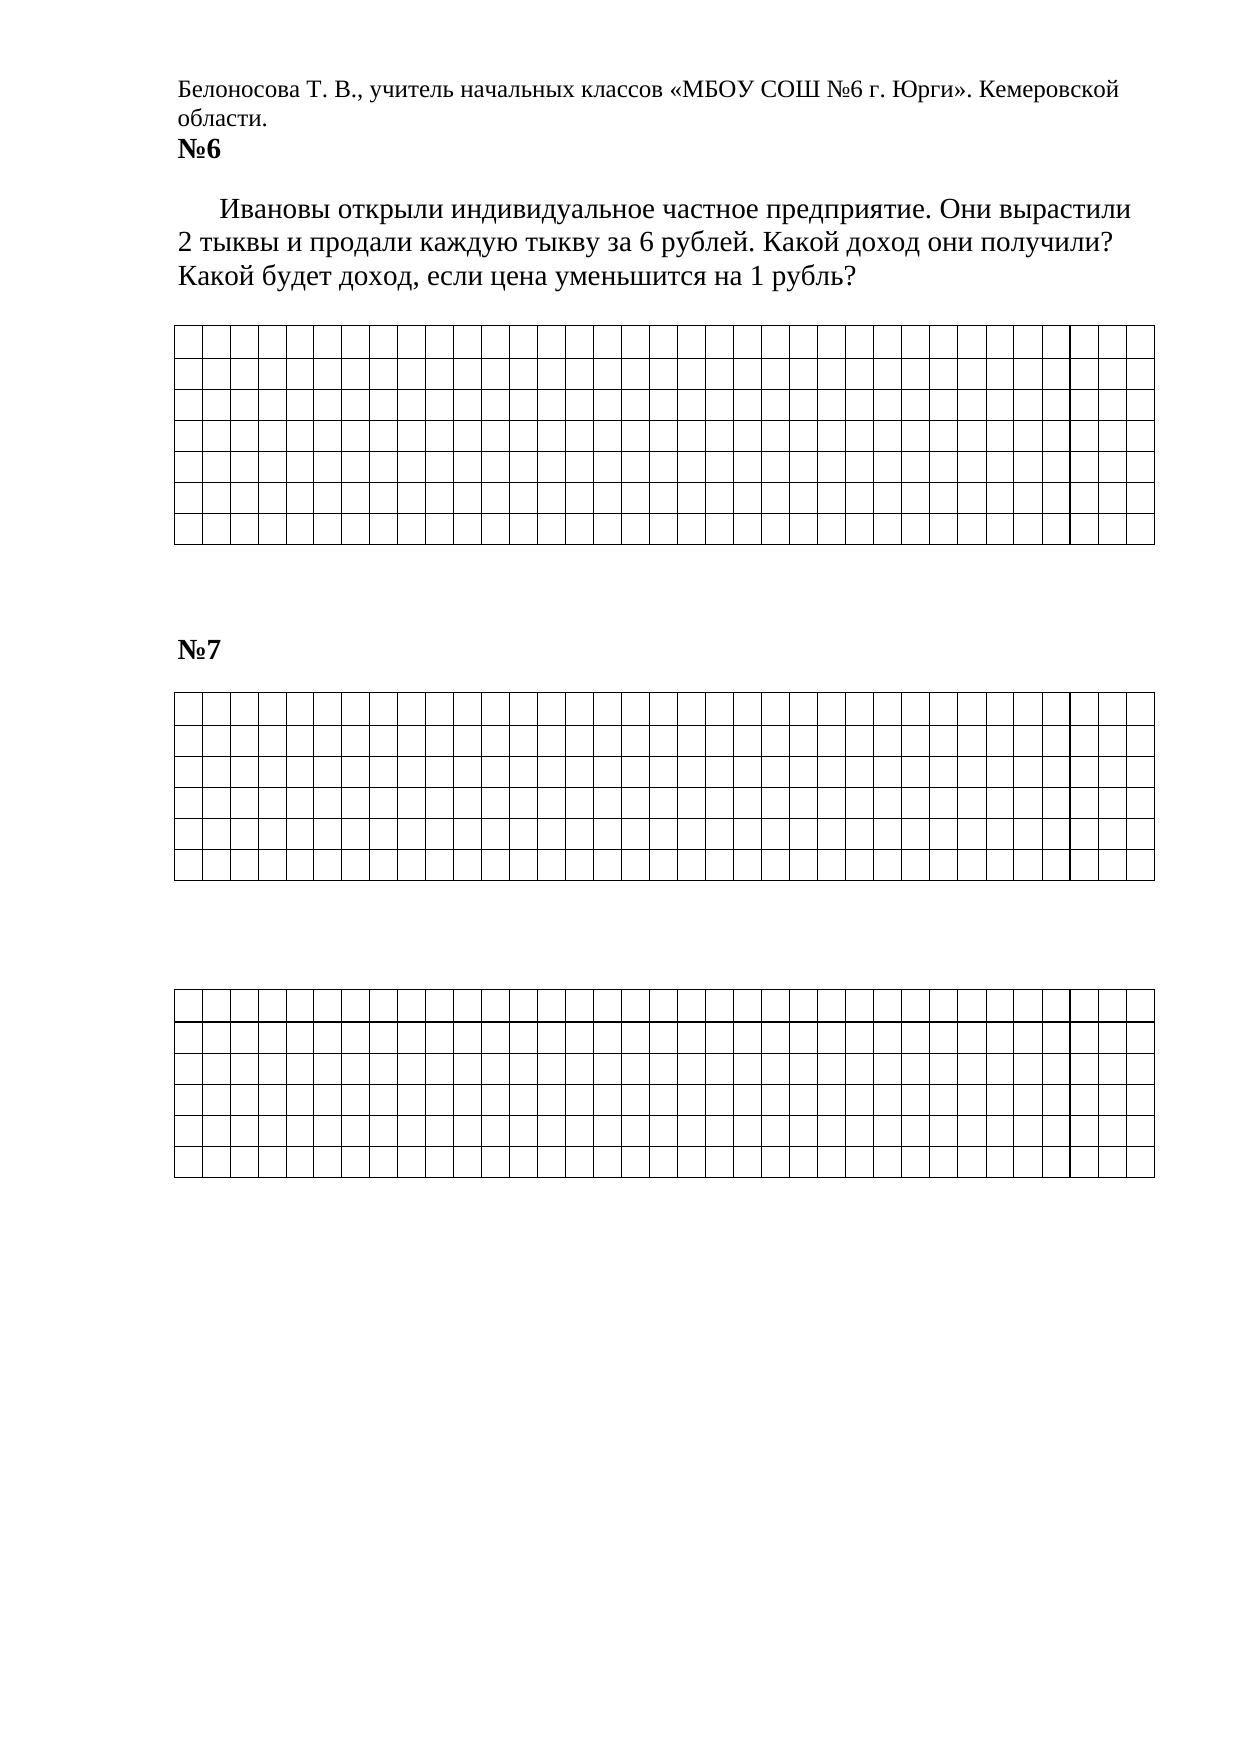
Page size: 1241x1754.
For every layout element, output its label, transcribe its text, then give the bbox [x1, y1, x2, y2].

table_cell [510, 452, 537, 482]
table_cell [594, 757, 621, 787]
table_cell [314, 1054, 341, 1083]
table_cell [930, 788, 957, 818]
table_cell [287, 757, 313, 787]
table_cell [958, 788, 986, 818]
table_cell [1014, 421, 1042, 451]
table_cell [510, 1023, 537, 1052]
table_header [454, 990, 481, 1021]
table_cell [874, 452, 901, 482]
table_cell [203, 514, 230, 544]
table_cell [398, 726, 425, 756]
table_cell [706, 421, 733, 451]
table_cell [762, 1116, 789, 1146]
table_cell [818, 850, 845, 880]
table_cell [538, 850, 565, 880]
table_cell [370, 390, 397, 420]
table_cell [342, 788, 369, 818]
table_cell [482, 726, 509, 756]
table_header [594, 693, 621, 724]
table_cell [287, 390, 313, 420]
table_cell [987, 788, 1013, 818]
table_cell [203, 483, 230, 513]
table_cell [902, 726, 929, 756]
table_cell [426, 757, 453, 787]
table_cell [930, 1085, 957, 1114]
table_header [1071, 990, 1098, 1021]
table_cell [958, 421, 986, 451]
table_cell [370, 359, 397, 389]
table_cell [790, 514, 817, 544]
table_header [398, 990, 425, 1021]
table_header [510, 693, 537, 724]
table_cell [650, 726, 677, 756]
table_cell [203, 452, 230, 482]
table_cell [538, 726, 565, 756]
table_cell [1127, 1085, 1154, 1114]
table_cell [818, 452, 845, 482]
table_cell [678, 390, 705, 420]
table_cell [818, 788, 845, 818]
table_cell [510, 1054, 537, 1083]
table_cell [650, 514, 677, 544]
table_cell [287, 788, 313, 818]
table_cell [846, 359, 873, 389]
table_cell [1127, 788, 1154, 818]
table_header [454, 326, 481, 358]
table_header [902, 693, 929, 724]
table_cell [958, 1147, 986, 1177]
table_header [734, 990, 761, 1021]
table_cell [175, 788, 202, 818]
table_cell [650, 1054, 677, 1083]
table_cell [678, 421, 705, 451]
table_cell [342, 1116, 369, 1146]
table_cell [482, 1023, 509, 1052]
table_cell [426, 1085, 453, 1114]
table_cell [762, 514, 789, 544]
table_cell [482, 359, 509, 389]
table_cell [818, 514, 845, 544]
table_cell [987, 452, 1013, 482]
table_header [426, 326, 453, 358]
table_cell [398, 1116, 425, 1146]
table_cell [874, 1116, 901, 1146]
table_cell [678, 726, 705, 756]
table_cell [846, 819, 873, 849]
table_cell [930, 390, 957, 420]
table_header [790, 693, 817, 724]
table_cell [762, 726, 789, 756]
table_cell [314, 483, 341, 513]
table_cell [398, 1085, 425, 1114]
table_cell [510, 390, 537, 420]
table_cell [706, 1085, 733, 1114]
table_header [510, 326, 537, 358]
table_header [314, 326, 341, 358]
table_cell [203, 726, 230, 756]
table_cell [1099, 819, 1126, 849]
table_header [287, 693, 313, 724]
table_cell [1043, 1054, 1069, 1083]
table_cell [846, 390, 873, 420]
table_cell [510, 1116, 537, 1146]
table_cell [370, 483, 397, 513]
table_cell [566, 359, 593, 389]
table_cell [706, 1054, 733, 1083]
table_cell [930, 514, 957, 544]
table_cell [594, 1054, 621, 1083]
table_cell [426, 726, 453, 756]
table_cell [370, 514, 397, 544]
table_cell [622, 359, 649, 389]
table_cell [370, 452, 397, 482]
table_header [846, 326, 873, 358]
table_cell [678, 1085, 705, 1114]
table_header [231, 326, 258, 358]
table_cell [874, 390, 901, 420]
table_cell [203, 788, 230, 818]
table_header [538, 693, 565, 724]
table_cell [1099, 1054, 1126, 1083]
table_cell [342, 819, 369, 849]
table_header [594, 990, 621, 1021]
table_cell [1043, 359, 1069, 389]
table_cell [231, 850, 258, 880]
table_cell [1043, 788, 1069, 818]
table_cell [818, 483, 845, 513]
table_cell [342, 1085, 369, 1114]
table_cell [594, 452, 621, 482]
table_cell [231, 421, 258, 451]
table_cell [1099, 390, 1126, 420]
table_cell [1099, 850, 1126, 880]
table_header [370, 693, 397, 724]
table_cell [259, 483, 286, 513]
table_cell [930, 850, 957, 880]
table_cell [398, 1147, 425, 1177]
table_cell [790, 757, 817, 787]
table_header [1043, 326, 1069, 358]
table_cell [1043, 757, 1069, 787]
table_cell [706, 788, 733, 818]
table_cell [1043, 390, 1069, 420]
table_cell [846, 1023, 873, 1052]
table_cell [1043, 452, 1069, 482]
table_cell [622, 1116, 649, 1146]
table_cell [398, 421, 425, 451]
table_header [1127, 326, 1154, 358]
table_cell [538, 359, 565, 389]
table_cell [594, 726, 621, 756]
table_cell [622, 483, 649, 513]
table_cell [874, 850, 901, 880]
table_cell [846, 850, 873, 880]
table_header [958, 693, 986, 724]
table_cell [1127, 850, 1154, 880]
table_cell [398, 483, 425, 513]
table_cell [482, 850, 509, 880]
table_cell [762, 1085, 789, 1114]
table_cell [398, 819, 425, 849]
table_header [203, 693, 230, 724]
table_cell [594, 850, 621, 880]
table_cell [538, 483, 565, 513]
table_cell [566, 514, 593, 544]
table_cell [370, 1054, 397, 1083]
table_cell [958, 390, 986, 420]
table_cell [1014, 757, 1042, 787]
table_cell [987, 1023, 1013, 1052]
table_cell [1043, 850, 1069, 880]
table_cell [902, 390, 929, 420]
table_cell [342, 421, 369, 451]
table_header [818, 693, 845, 724]
table_cell [930, 359, 957, 389]
table_cell [175, 1116, 202, 1146]
table_cell [1043, 1085, 1069, 1114]
table_cell [874, 514, 901, 544]
table_cell [706, 1023, 733, 1052]
table_cell [678, 1054, 705, 1083]
table_cell [874, 483, 901, 513]
table_header [510, 990, 537, 1021]
table_cell [650, 421, 677, 451]
table_cell [1014, 514, 1042, 544]
table_cell [987, 850, 1013, 880]
table_header [426, 693, 453, 724]
table_cell [762, 819, 789, 849]
table_header [846, 990, 873, 1021]
table_header [734, 693, 761, 724]
table_cell [958, 726, 986, 756]
table_cell [650, 1085, 677, 1114]
table_cell [259, 1147, 286, 1177]
table_cell [203, 1116, 230, 1146]
table_cell [734, 1116, 761, 1146]
table_cell [482, 483, 509, 513]
table_cell [510, 421, 537, 451]
table_cell [259, 421, 286, 451]
table_cell [902, 1054, 929, 1083]
table_header [1099, 326, 1126, 358]
text №7 [177, 632, 1152, 666]
table_cell [1071, 1147, 1098, 1177]
table_cell [734, 514, 761, 544]
table_cell [175, 819, 202, 849]
table_cell [566, 1085, 593, 1114]
table_cell [790, 1116, 817, 1146]
table_cell [987, 757, 1013, 787]
table_cell [1071, 1116, 1098, 1146]
table_cell [231, 1023, 258, 1052]
table_cell [930, 452, 957, 482]
table_cell [874, 359, 901, 389]
table_cell [1127, 1054, 1154, 1083]
table_cell [818, 1054, 845, 1083]
table_cell [370, 850, 397, 880]
table_cell [287, 452, 313, 482]
table_cell [566, 1116, 593, 1146]
table_cell [594, 483, 621, 513]
table_cell [566, 757, 593, 787]
table_cell [175, 1054, 202, 1083]
table_cell [1043, 1147, 1069, 1177]
table_cell [231, 483, 258, 513]
table_cell [231, 359, 258, 389]
table_cell [1127, 1023, 1154, 1052]
table_cell [231, 1116, 258, 1146]
table_cell [594, 421, 621, 451]
table_cell [987, 359, 1013, 389]
table_cell [398, 1054, 425, 1083]
table_cell [846, 452, 873, 482]
table_cell [734, 421, 761, 451]
table_cell [650, 757, 677, 787]
table_cell [231, 452, 258, 482]
table_header [175, 693, 202, 724]
table_cell [1127, 1116, 1154, 1146]
table_cell [678, 1147, 705, 1177]
table_cell [1014, 788, 1042, 818]
table_cell [1071, 757, 1098, 787]
table_cell [426, 452, 453, 482]
table_cell [231, 788, 258, 818]
table_cell [1099, 483, 1126, 513]
table_cell [1099, 726, 1126, 756]
table_cell [370, 1085, 397, 1114]
table_cell [622, 452, 649, 482]
table_cell [426, 359, 453, 389]
table_cell [482, 1054, 509, 1083]
table_header [454, 693, 481, 724]
table_cell [874, 788, 901, 818]
table_cell [566, 483, 593, 513]
table_cell [398, 514, 425, 544]
table_header [342, 693, 369, 724]
table_cell [678, 850, 705, 880]
table_cell [930, 1023, 957, 1052]
table_cell [958, 850, 986, 880]
table_cell [314, 514, 341, 544]
table_cell [706, 483, 733, 513]
table_cell [734, 726, 761, 756]
table_cell [622, 1147, 649, 1177]
table_cell [538, 452, 565, 482]
table_cell [454, 850, 481, 880]
table_header [231, 990, 258, 1021]
table_cell [846, 757, 873, 787]
table_cell [426, 1147, 453, 1177]
table_cell [1099, 514, 1126, 544]
table_cell [594, 1147, 621, 1177]
table_cell [398, 1023, 425, 1052]
table_cell [762, 421, 789, 451]
table_cell [622, 1054, 649, 1083]
table_header [958, 990, 986, 1021]
table_cell [314, 819, 341, 849]
table_header [650, 693, 677, 724]
table_cell [1014, 359, 1042, 389]
table_cell [734, 359, 761, 389]
table_cell [203, 1023, 230, 1052]
table_header [762, 693, 789, 724]
table_cell [762, 452, 789, 482]
table_cell [678, 483, 705, 513]
table_cell [203, 390, 230, 420]
table_cell [203, 819, 230, 849]
table_cell [314, 1147, 341, 1177]
table_cell [231, 390, 258, 420]
table_cell [454, 390, 481, 420]
table_cell [678, 514, 705, 544]
table_header [482, 990, 509, 1021]
table_cell [454, 452, 481, 482]
table_cell [874, 1085, 901, 1114]
table_cell [314, 359, 341, 389]
table_cell [706, 850, 733, 880]
table_cell [287, 726, 313, 756]
table_header [538, 326, 565, 358]
table_cell [1099, 452, 1126, 482]
table_cell [846, 1147, 873, 1177]
table_cell [650, 1147, 677, 1177]
table_cell [1099, 1023, 1126, 1052]
table_header [1127, 693, 1154, 724]
table_cell [287, 1085, 313, 1114]
table_cell [734, 1023, 761, 1052]
table_cell [566, 1054, 593, 1083]
table_cell [622, 1023, 649, 1052]
table_cell [762, 1054, 789, 1083]
table_cell [1014, 1054, 1042, 1083]
table_cell [958, 1054, 986, 1083]
table_header [370, 990, 397, 1021]
table_cell [622, 726, 649, 756]
table_cell [874, 1054, 901, 1083]
table_cell [342, 726, 369, 756]
table_cell [762, 359, 789, 389]
table_header [987, 990, 1013, 1021]
table_header [706, 326, 733, 358]
table_cell [314, 788, 341, 818]
table_cell [231, 1054, 258, 1083]
table_header [426, 990, 453, 1021]
table_cell [1071, 514, 1098, 544]
table_cell [342, 1147, 369, 1177]
table_cell [426, 850, 453, 880]
table_cell [538, 819, 565, 849]
table_cell [987, 1085, 1013, 1114]
table_cell [902, 850, 929, 880]
table_cell [734, 788, 761, 818]
table_cell [482, 514, 509, 544]
table_cell [259, 514, 286, 544]
table_cell [370, 1147, 397, 1177]
table_header [790, 990, 817, 1021]
table_cell [678, 757, 705, 787]
table_cell [259, 1054, 286, 1083]
table_cell [342, 359, 369, 389]
table_cell [958, 1116, 986, 1146]
table_cell [594, 788, 621, 818]
table_cell [538, 788, 565, 818]
table_cell [1014, 1085, 1042, 1114]
table_cell [790, 850, 817, 880]
table_cell [902, 757, 929, 787]
table_cell [818, 726, 845, 756]
table_header [1099, 693, 1126, 724]
table_cell [846, 726, 873, 756]
table_cell [398, 850, 425, 880]
text Ивановы открыли индивидуальное частное предприятие. Они вырастили 2 тыквы и продали каждую тыкву за 6 рублей. Какой доход они получили? Какой будет доход, если цена уменьшится на 1 рубль? [178, 191, 1152, 291]
table_header [1127, 990, 1154, 1021]
table_header [622, 693, 649, 724]
table_cell [902, 514, 929, 544]
table_cell [482, 757, 509, 787]
table_cell [203, 359, 230, 389]
table_cell [1127, 483, 1154, 513]
table_header [566, 693, 593, 724]
table_cell [1071, 390, 1098, 420]
table_cell [231, 1147, 258, 1177]
table_cell [1043, 421, 1069, 451]
table_cell [1043, 1116, 1069, 1146]
table_cell [538, 1085, 565, 1114]
table_cell [314, 421, 341, 451]
table_cell [734, 1147, 761, 1177]
table_cell [987, 390, 1013, 420]
table_cell [538, 1147, 565, 1177]
table_cell [259, 1023, 286, 1052]
table_cell [510, 1085, 537, 1114]
table_cell [1127, 757, 1154, 787]
table_cell [622, 788, 649, 818]
table_cell [482, 1147, 509, 1177]
table_cell [314, 1023, 341, 1052]
table_header [650, 990, 677, 1021]
table_cell [231, 757, 258, 787]
table_cell [538, 1054, 565, 1083]
table_cell [287, 1023, 313, 1052]
table_cell [175, 1085, 202, 1114]
table_cell [287, 483, 313, 513]
table_header [566, 990, 593, 1021]
table_cell [846, 1116, 873, 1146]
table_cell [203, 1085, 230, 1114]
table_cell [175, 726, 202, 756]
table_header [874, 990, 901, 1021]
table_header [398, 693, 425, 724]
table_header [1014, 693, 1042, 724]
table_cell [594, 359, 621, 389]
table_cell [1127, 819, 1154, 849]
table_cell [622, 421, 649, 451]
table_cell [1071, 819, 1098, 849]
table_cell [287, 421, 313, 451]
table_header [398, 326, 425, 358]
table_cell [734, 483, 761, 513]
table_cell [203, 850, 230, 880]
table_cell [454, 483, 481, 513]
table_cell [287, 850, 313, 880]
table_cell [902, 1023, 929, 1052]
table_cell [706, 1147, 733, 1177]
table_cell [622, 514, 649, 544]
table_header [706, 693, 733, 724]
table_header [259, 326, 286, 358]
table_cell [1014, 726, 1042, 756]
table_header [538, 990, 565, 1021]
table_cell [259, 1085, 286, 1114]
table_cell [902, 359, 929, 389]
table_cell [342, 514, 369, 544]
table_cell [1071, 788, 1098, 818]
table_cell [790, 483, 817, 513]
table_cell [259, 788, 286, 818]
table_cell [454, 1116, 481, 1146]
table_cell [958, 359, 986, 389]
table_cell [538, 514, 565, 544]
table_header [902, 326, 929, 358]
table_cell [594, 1085, 621, 1114]
table_cell [818, 1147, 845, 1177]
table_cell [1099, 1085, 1126, 1114]
table_cell [314, 757, 341, 787]
table_cell [902, 1147, 929, 1177]
table_cell [1014, 1023, 1042, 1052]
table_cell [1071, 452, 1098, 482]
table_header [342, 326, 369, 358]
table_cell [1043, 819, 1069, 849]
table_cell [231, 1085, 258, 1114]
table_cell [510, 850, 537, 880]
table_cell [930, 1054, 957, 1083]
table_header [342, 990, 369, 1021]
table_cell [342, 1054, 369, 1083]
table_cell [370, 757, 397, 787]
table_cell [790, 726, 817, 756]
table_header [1071, 326, 1098, 358]
table_cell [958, 452, 986, 482]
table_cell [1099, 421, 1126, 451]
table_cell [874, 1023, 901, 1052]
table_cell [1071, 1054, 1098, 1083]
table_cell [398, 788, 425, 818]
table_cell [370, 1023, 397, 1052]
table_cell [1043, 514, 1069, 544]
table_cell [650, 850, 677, 880]
table_cell [734, 819, 761, 849]
table_cell [846, 788, 873, 818]
table_header [203, 326, 230, 358]
table_cell [762, 1147, 789, 1177]
table_cell [818, 421, 845, 451]
table_header [622, 326, 649, 358]
table_cell [706, 1116, 733, 1146]
table_header [734, 326, 761, 358]
table_cell [1099, 757, 1126, 787]
table_cell [175, 390, 202, 420]
table_cell [259, 452, 286, 482]
table_cell [790, 1023, 817, 1052]
table_cell [930, 421, 957, 451]
table_header [1071, 693, 1098, 724]
table_cell [259, 1116, 286, 1146]
table_header [370, 326, 397, 358]
table_cell [482, 452, 509, 482]
table_cell [678, 452, 705, 482]
table_cell [1014, 1147, 1042, 1177]
table_cell [987, 726, 1013, 756]
table_cell [1071, 483, 1098, 513]
table_cell [734, 757, 761, 787]
table_cell [1014, 390, 1042, 420]
table_cell [678, 819, 705, 849]
table_cell [175, 1023, 202, 1052]
table_cell [203, 1054, 230, 1083]
table_cell [259, 390, 286, 420]
text №6 [177, 131, 1152, 165]
table_cell [259, 359, 286, 389]
table_cell [790, 1085, 817, 1114]
table_cell [231, 726, 258, 756]
table_cell [650, 819, 677, 849]
table_cell [175, 483, 202, 513]
table_cell [818, 1023, 845, 1052]
table_cell [790, 1054, 817, 1083]
table_header [678, 693, 705, 724]
table_cell [398, 390, 425, 420]
table_cell [566, 452, 593, 482]
table_cell [314, 850, 341, 880]
table_cell [762, 757, 789, 787]
table_cell [818, 1085, 845, 1114]
table_cell [846, 514, 873, 544]
table_cell [370, 1116, 397, 1146]
table_cell [1099, 1116, 1126, 1146]
table_cell [987, 514, 1013, 544]
table_cell [874, 421, 901, 451]
table_cell [454, 1054, 481, 1083]
table_cell [454, 1023, 481, 1052]
table_cell [706, 726, 733, 756]
table_cell [902, 421, 929, 451]
table_header [314, 990, 341, 1021]
table_cell [454, 1085, 481, 1114]
table_cell [650, 390, 677, 420]
table_cell [1014, 850, 1042, 880]
table_cell [958, 757, 986, 787]
table_cell [314, 452, 341, 482]
table_header [790, 326, 817, 358]
table_cell [482, 1085, 509, 1114]
table_cell [818, 359, 845, 389]
table_cell [175, 1147, 202, 1177]
table_cell [594, 819, 621, 849]
table_cell [1014, 452, 1042, 482]
table_cell [1043, 483, 1069, 513]
table_cell [231, 819, 258, 849]
table_cell [958, 1085, 986, 1114]
table_cell [706, 514, 733, 544]
table_cell [1127, 359, 1154, 389]
table_cell [1127, 452, 1154, 482]
table_cell [314, 1085, 341, 1114]
table_cell [1014, 483, 1042, 513]
table_cell [987, 421, 1013, 451]
table_cell [930, 483, 957, 513]
table_cell [426, 1116, 453, 1146]
table_cell [454, 819, 481, 849]
table_cell [706, 819, 733, 849]
table_cell [622, 390, 649, 420]
table_header [678, 990, 705, 1021]
table_cell [259, 850, 286, 880]
table_cell [454, 788, 481, 818]
table_cell [426, 421, 453, 451]
table_cell [594, 1116, 621, 1146]
table_cell [650, 1116, 677, 1146]
table_header [706, 990, 733, 1021]
table_cell [958, 1023, 986, 1052]
table_cell [287, 1054, 313, 1083]
table_header [1043, 693, 1069, 724]
table_cell [566, 726, 593, 756]
table_header [930, 990, 957, 1021]
table_cell [287, 1116, 313, 1146]
table_header [930, 693, 957, 724]
table_header [1014, 326, 1042, 358]
table_header [987, 693, 1013, 724]
table_cell [846, 1054, 873, 1083]
table_cell [594, 1023, 621, 1052]
table_cell [790, 421, 817, 451]
table_cell [510, 726, 537, 756]
table_cell [874, 757, 901, 787]
table_cell [1071, 359, 1098, 389]
table_header [594, 326, 621, 358]
table_cell [790, 452, 817, 482]
table_cell [566, 1147, 593, 1177]
table_cell [622, 1085, 649, 1114]
table_cell [426, 483, 453, 513]
table_cell [874, 726, 901, 756]
table_cell [426, 1023, 453, 1052]
table_cell [902, 1116, 929, 1146]
table_cell [734, 452, 761, 482]
table_cell [231, 514, 258, 544]
table_cell [482, 1116, 509, 1146]
table_cell [622, 757, 649, 787]
table_cell [1071, 850, 1098, 880]
table_cell [454, 726, 481, 756]
table_cell [902, 452, 929, 482]
table_cell [1127, 390, 1154, 420]
table_cell [203, 421, 230, 451]
table_cell [510, 514, 537, 544]
table_cell [1014, 1116, 1042, 1146]
table_cell [454, 359, 481, 389]
table_cell [846, 1085, 873, 1114]
table_cell [958, 819, 986, 849]
table_header [762, 326, 789, 358]
table_cell [287, 819, 313, 849]
table_cell [314, 726, 341, 756]
table_header [958, 326, 986, 358]
table_header [1014, 990, 1042, 1021]
table_cell [987, 819, 1013, 849]
table_cell [706, 359, 733, 389]
table_cell [762, 483, 789, 513]
table_cell [1071, 726, 1098, 756]
table_cell [1043, 726, 1069, 756]
table_cell [846, 421, 873, 451]
table_header [203, 990, 230, 1021]
table_cell [426, 819, 453, 849]
table_cell [510, 757, 537, 787]
table_cell [818, 390, 845, 420]
table_header [650, 326, 677, 358]
table_header [259, 693, 286, 724]
table_cell [510, 483, 537, 513]
table_cell [454, 514, 481, 544]
table_cell [846, 483, 873, 513]
table_cell [902, 483, 929, 513]
table_cell [510, 819, 537, 849]
table_cell [398, 757, 425, 787]
table_header [314, 693, 341, 724]
table_cell [314, 390, 341, 420]
table_cell [370, 726, 397, 756]
table_cell [287, 514, 313, 544]
table_cell [734, 850, 761, 880]
table_cell [650, 788, 677, 818]
table_header [846, 693, 873, 724]
table_cell [902, 788, 929, 818]
table_cell [342, 1023, 369, 1052]
table_cell [342, 757, 369, 787]
table_cell [818, 1116, 845, 1146]
table_header [678, 326, 705, 358]
table_cell [790, 1147, 817, 1177]
table_cell [790, 819, 817, 849]
table_cell [566, 1023, 593, 1052]
table_cell [987, 1116, 1013, 1146]
table_cell [175, 421, 202, 451]
table_cell [650, 359, 677, 389]
table_header [874, 326, 901, 358]
table_cell [259, 726, 286, 756]
table_cell [566, 390, 593, 420]
table_cell [1071, 1023, 1098, 1052]
table_cell [790, 788, 817, 818]
table_cell [510, 1147, 537, 1177]
table_cell [650, 1023, 677, 1052]
table_cell [706, 452, 733, 482]
table_cell [594, 514, 621, 544]
table_cell [706, 757, 733, 787]
table_header [287, 326, 313, 358]
table_cell [678, 1116, 705, 1146]
table_cell [259, 819, 286, 849]
table_cell [1071, 421, 1098, 451]
table_cell [1127, 1147, 1154, 1177]
table_cell [902, 1085, 929, 1114]
table_cell [1014, 819, 1042, 849]
table_cell [538, 390, 565, 420]
table_cell [510, 359, 537, 389]
table_cell [538, 1023, 565, 1052]
table_cell [287, 359, 313, 389]
table_cell [370, 819, 397, 849]
table_header [874, 693, 901, 724]
table_cell [734, 1085, 761, 1114]
table_cell [650, 452, 677, 482]
table_cell [175, 452, 202, 482]
table_cell [762, 390, 789, 420]
table_cell [1127, 726, 1154, 756]
table_cell [175, 757, 202, 787]
table_header [231, 693, 258, 724]
table_cell [1099, 359, 1126, 389]
table_cell [734, 1054, 761, 1083]
table_cell [987, 1147, 1013, 1177]
table_header [902, 990, 929, 1021]
table_cell [370, 421, 397, 451]
table_header [175, 990, 202, 1021]
table_cell [1043, 1023, 1069, 1052]
table_cell [314, 1116, 341, 1146]
table_cell [790, 359, 817, 389]
table_cell [342, 483, 369, 513]
table_cell [594, 390, 621, 420]
table_cell [790, 390, 817, 420]
table_cell [622, 819, 649, 849]
table_header [762, 990, 789, 1021]
table_header [482, 693, 509, 724]
table_cell [566, 819, 593, 849]
table_cell [1071, 1085, 1098, 1114]
table_cell [706, 390, 733, 420]
table_header [818, 326, 845, 358]
table_cell [482, 788, 509, 818]
table_cell [874, 819, 901, 849]
table_cell [930, 819, 957, 849]
table_cell [426, 514, 453, 544]
table_cell [734, 390, 761, 420]
table_cell [538, 757, 565, 787]
table_cell [259, 757, 286, 787]
table_cell [987, 483, 1013, 513]
table_cell [342, 390, 369, 420]
table_cell [175, 359, 202, 389]
table_cell [1099, 788, 1126, 818]
table_cell [930, 757, 957, 787]
table_cell [678, 788, 705, 818]
table_cell [958, 483, 986, 513]
table_cell [930, 726, 957, 756]
table_cell [398, 452, 425, 482]
table_header [287, 990, 313, 1021]
table_header [482, 326, 509, 358]
table_cell [1099, 1147, 1126, 1177]
table_cell [762, 1023, 789, 1052]
table_cell [426, 1054, 453, 1083]
table_cell [1127, 421, 1154, 451]
table_header [259, 990, 286, 1021]
table_cell [175, 514, 202, 544]
table_cell [1127, 514, 1154, 544]
table_header [1099, 990, 1126, 1021]
table_cell [650, 483, 677, 513]
table_cell [678, 359, 705, 389]
table_cell [538, 1116, 565, 1146]
table_header [622, 990, 649, 1021]
table_header [566, 326, 593, 358]
table_cell [678, 1023, 705, 1052]
table_header [175, 326, 202, 358]
table_header [1043, 990, 1069, 1021]
table_cell [426, 788, 453, 818]
table_cell [987, 1054, 1013, 1083]
table_cell [454, 421, 481, 451]
table_cell [454, 1147, 481, 1177]
table_cell [482, 390, 509, 420]
table_cell [566, 850, 593, 880]
table_header [818, 990, 845, 1021]
table_header [987, 326, 1013, 358]
table_cell [482, 421, 509, 451]
table_cell [874, 1147, 901, 1177]
table_cell [482, 819, 509, 849]
table_cell [370, 788, 397, 818]
table_cell [454, 757, 481, 787]
table_cell [203, 1147, 230, 1177]
table_cell [818, 819, 845, 849]
table_cell [762, 788, 789, 818]
table_cell [287, 1147, 313, 1177]
table_cell [930, 1147, 957, 1177]
table_cell [958, 514, 986, 544]
table_cell [902, 819, 929, 849]
table_cell [175, 850, 202, 880]
table_cell [398, 359, 425, 389]
table_cell [566, 788, 593, 818]
table_cell [930, 1116, 957, 1146]
table_cell [622, 850, 649, 880]
table_cell [538, 421, 565, 451]
table_cell [510, 788, 537, 818]
table_cell [426, 390, 453, 420]
table_cell [203, 757, 230, 787]
table_header [930, 326, 957, 358]
table_cell [342, 850, 369, 880]
table_cell [342, 452, 369, 482]
table_cell [762, 850, 789, 880]
table_cell [566, 421, 593, 451]
table_cell [818, 757, 845, 787]
